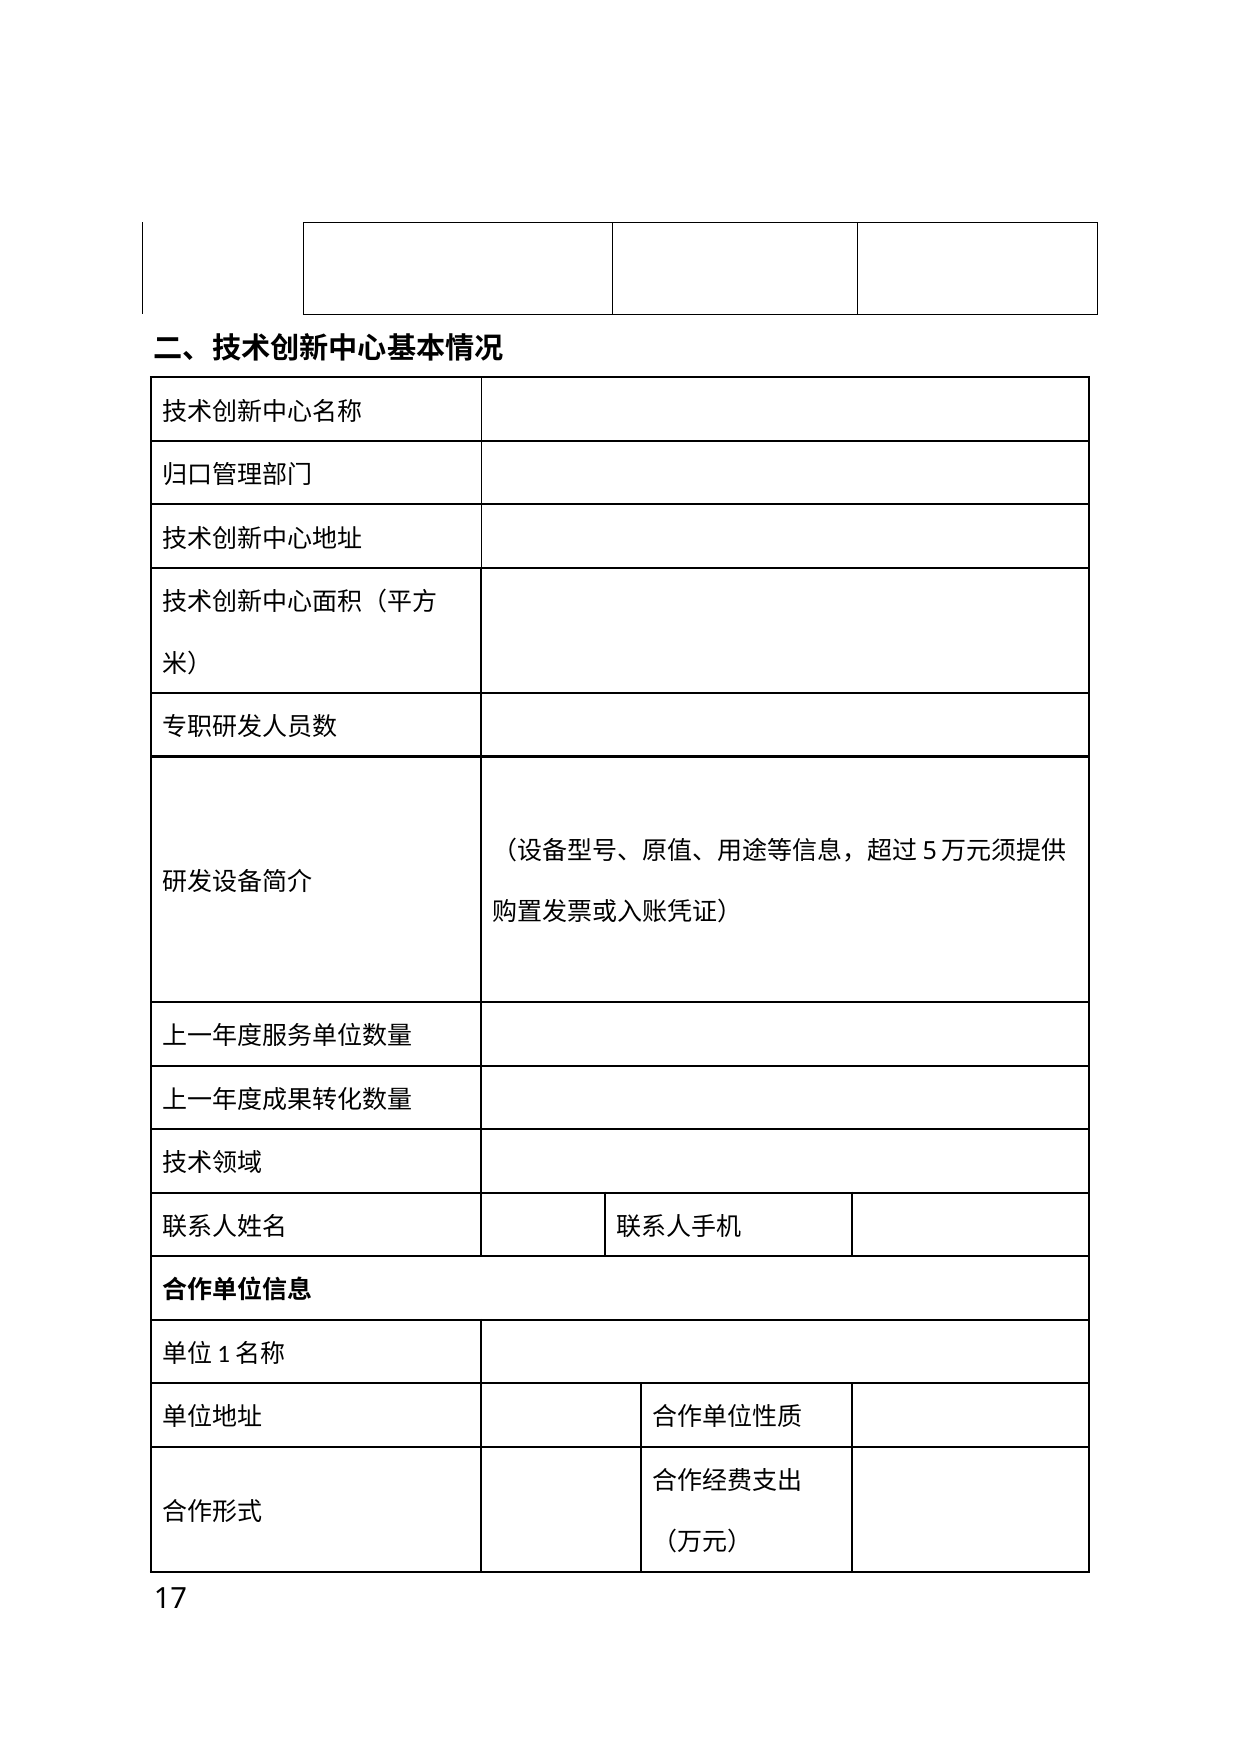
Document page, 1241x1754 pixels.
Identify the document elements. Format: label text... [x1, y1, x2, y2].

table_cell [858, 223, 1097, 314]
table_cell 技术创新中心地址 [152, 505, 481, 567]
table_cell 研发设备简介 [152, 758, 480, 1001]
table_cell [482, 1067, 1088, 1128]
table_cell 合作单位性质 [642, 1384, 851, 1446]
table_cell [853, 1448, 1088, 1571]
table_cell [482, 1194, 604, 1255]
table_cell 专职研发人员数 [152, 694, 480, 755]
table_cell 上一年度服务单位数量 [152, 1003, 480, 1064]
table_cell [482, 1321, 1088, 1382]
table_cell [482, 1003, 1088, 1064]
table_cell 上一年度成果转化数量 [152, 1067, 480, 1128]
table_cell 技术创新中心面积（平方米） [152, 569, 480, 692]
table_cell 单位地址 [152, 1384, 480, 1446]
table_cell [482, 569, 1088, 692]
text 二、技术创新中心基本情况 [153, 315, 1087, 376]
table_cell 单位1名称 [152, 1321, 480, 1382]
table_cell 合作经费支出（万元） [642, 1448, 851, 1571]
table_cell [482, 1448, 640, 1571]
table_cell [304, 223, 612, 314]
table_cell 联系人姓名 [152, 1194, 480, 1255]
table_cell 合作形式 [152, 1448, 480, 1571]
table_header 技术创新中心名称 [152, 378, 481, 440]
table_cell [613, 223, 857, 314]
table_cell [853, 1384, 1088, 1446]
table_cell 联系人手机 [606, 1194, 851, 1255]
table_header [482, 378, 1088, 440]
table_cell [482, 1384, 640, 1446]
table_cell 技术领域 [152, 1130, 480, 1192]
table_cell [482, 505, 1088, 567]
table_cell [482, 442, 1088, 503]
table_cell [853, 1194, 1088, 1255]
table_cell （设备型号、原值、用途等信息，超过5万元须提供购置发票或入账凭证） [482, 758, 1088, 1001]
table_cell 合作单位信息 [152, 1257, 1088, 1319]
table_cell [482, 1130, 1088, 1192]
table_cell [482, 694, 1088, 755]
table_cell 归口管理部门 [152, 442, 481, 503]
